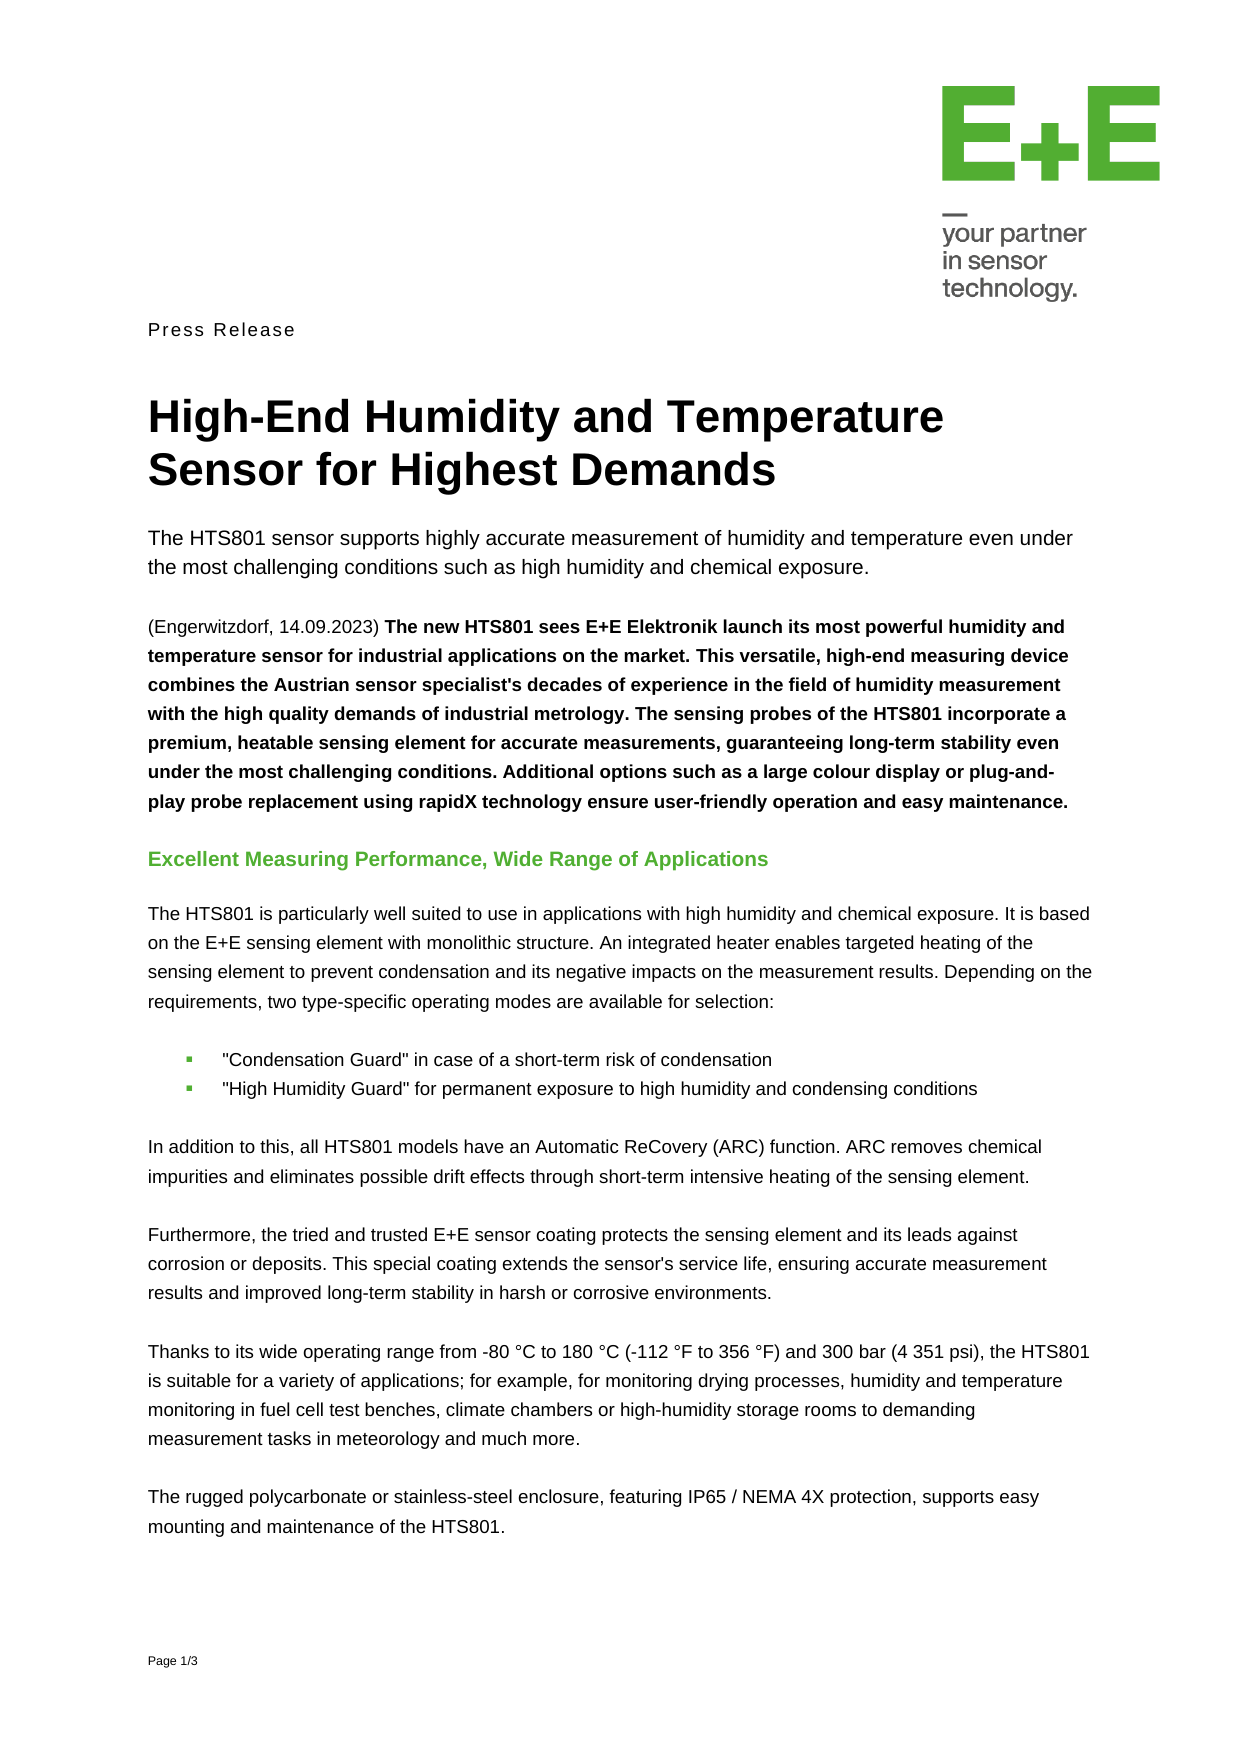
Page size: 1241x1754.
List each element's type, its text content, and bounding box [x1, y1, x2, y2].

list "Condensation Guard" in case of a short-term risk of condensation [185, 1041, 1093, 1070]
picture [942, 86, 1160, 302]
list "High Humidity Guard" for permanent exposure to high humidity and condensing conditions [185, 1070, 1093, 1099]
text High-End Humidity and Temperature Sensor for Highest Demands [148, 390, 1093, 495]
text In addition to this, all HTS801 models have an Automatic ReCovery (ARC) function. ARC removes chemical impurities and eliminates possible drift effects through short-term intensive heating of the sensing element. [148, 1129, 1093, 1187]
text The HTS801 is particularly well suited to use in applications with high humidity and chemical exposure. It is based on the E+E sensing element with monolithic structure. An integrated heater enables targeted heating of the sensing element to prevent condensation and its negative impacts on the measurement results. Depending on the requirements, two type-specific operating modes are available for selection: [148, 895, 1093, 1012]
text The rugged polycarbonate or stainless-steel enclosure, featuring IP65 / NEMA 4X protection, supports easy mounting and maintenance of the HTS801. [148, 1479, 1093, 1537]
text The HTS801 sensor supports highly accurate measurement of humidity and temperature even under the most challenging conditions such as high humidity and chemical exposure. [148, 520, 1093, 579]
text Furthermore, the tried and trusted E+E sensor coating protects the sensing element and its leads against corrosion or deposits. This special coating extends the sensor's service life, ensuring accurate measurement results and improved long-term stability in harsh or corrosive environments. [148, 1216, 1093, 1304]
text (Engerwitzdorf, 14.09.2023) The new HTS801 sees E+E Elektronik launch its most powerful humidity and temperature sensor for industrial applications on the market. This versatile, high-end measuring device combines the Austrian sensor specialist's decades of experience in the field of humidity measurement with the high quality demands of industrial metrology. The sensing probes of the HTS801 incorporate a premium, heatable sensing element for accurate measurements, guaranteeing long-term stability even under the most challenging conditions. Additional options such as a large colour display or plug-and-play probe replacement using rapidX technology ensure user-friendly operation and easy maintenance. [148, 608, 1093, 812]
text Excellent Measuring Performance, Wide Range of Applications [148, 841, 1093, 870]
text Thanks to its wide operating range from -80 °C to 180 °C (-112 °F to 356 °F) and 300 bar (4 351 psi), the HTS801 is suitable for a variety of applications; for example, for monitoring drying processes, humidity and temperature monitoring in fuel cell test benches, climate chambers or high-humidity storage rooms to demanding measurement tasks in meteorology and much more. [148, 1333, 1093, 1449]
text Press Release [148, 164, 1093, 340]
